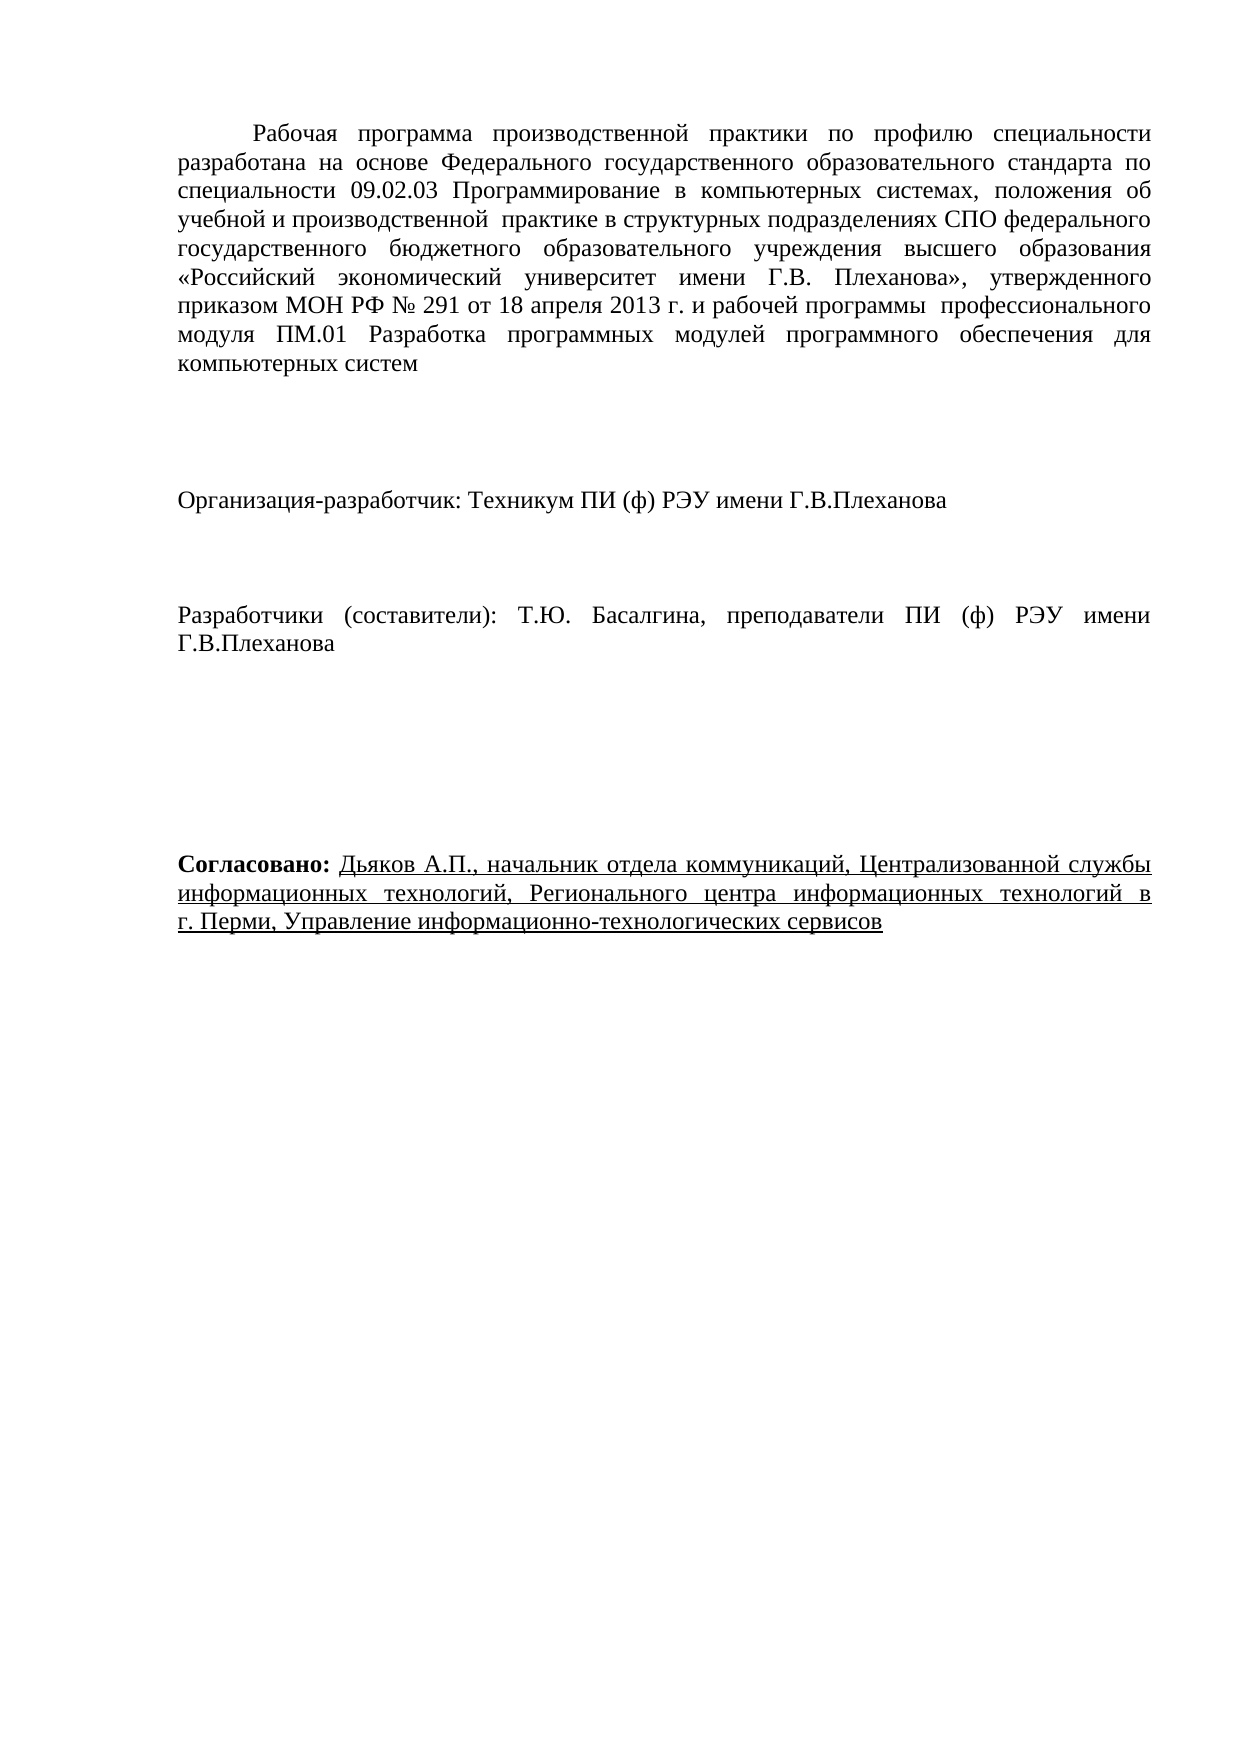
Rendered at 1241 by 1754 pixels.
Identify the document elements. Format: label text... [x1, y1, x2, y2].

text Согласовано: Дьяков А.П., начальник отдела коммуникаций, Централизованной службы информационных технологий, Регионального центра информационных технологий в г. Перми, Управление информационно-технологических сервисов [177, 904, 1152, 935]
text Рабочая программа производственной практики по профилю специальности разработана на основе Федерального государственного образовательного стандарта по специальности 09.02.03 Программирование в компьютерных системах, положения об учебной и производственной практике в структурных подразделениях СПО федерального государственного бюджетного образовательного учреждения высшего образования «Российский экономический университет имени Г.В. Плеханова», утвержденного приказом МОН РФ № 291 от 18 апреля . и рабочей программы профессионального модуля ПМ.01 Разработка программных модулей программного обеспечения для компьютерных систем [177, 118, 1152, 377]
text Организация-разработчик: Техникум ПИ (ф) РЭУ имени Г.В.Плеханова [177, 485, 1152, 513]
text Разработчики (составители): Т.Ю. Басалгина, преподаватели ПИ (ф) РЭУ имени Г.В.Плеханова [177, 600, 1152, 657]
text Согласовано: Дьяков А.П., начальник отдела коммуникаций, Централизованной службы информационных технологий, Регионального центра информационных технологий в г. Перми, Управление информационно-технологических сервисов [177, 849, 1152, 903]
